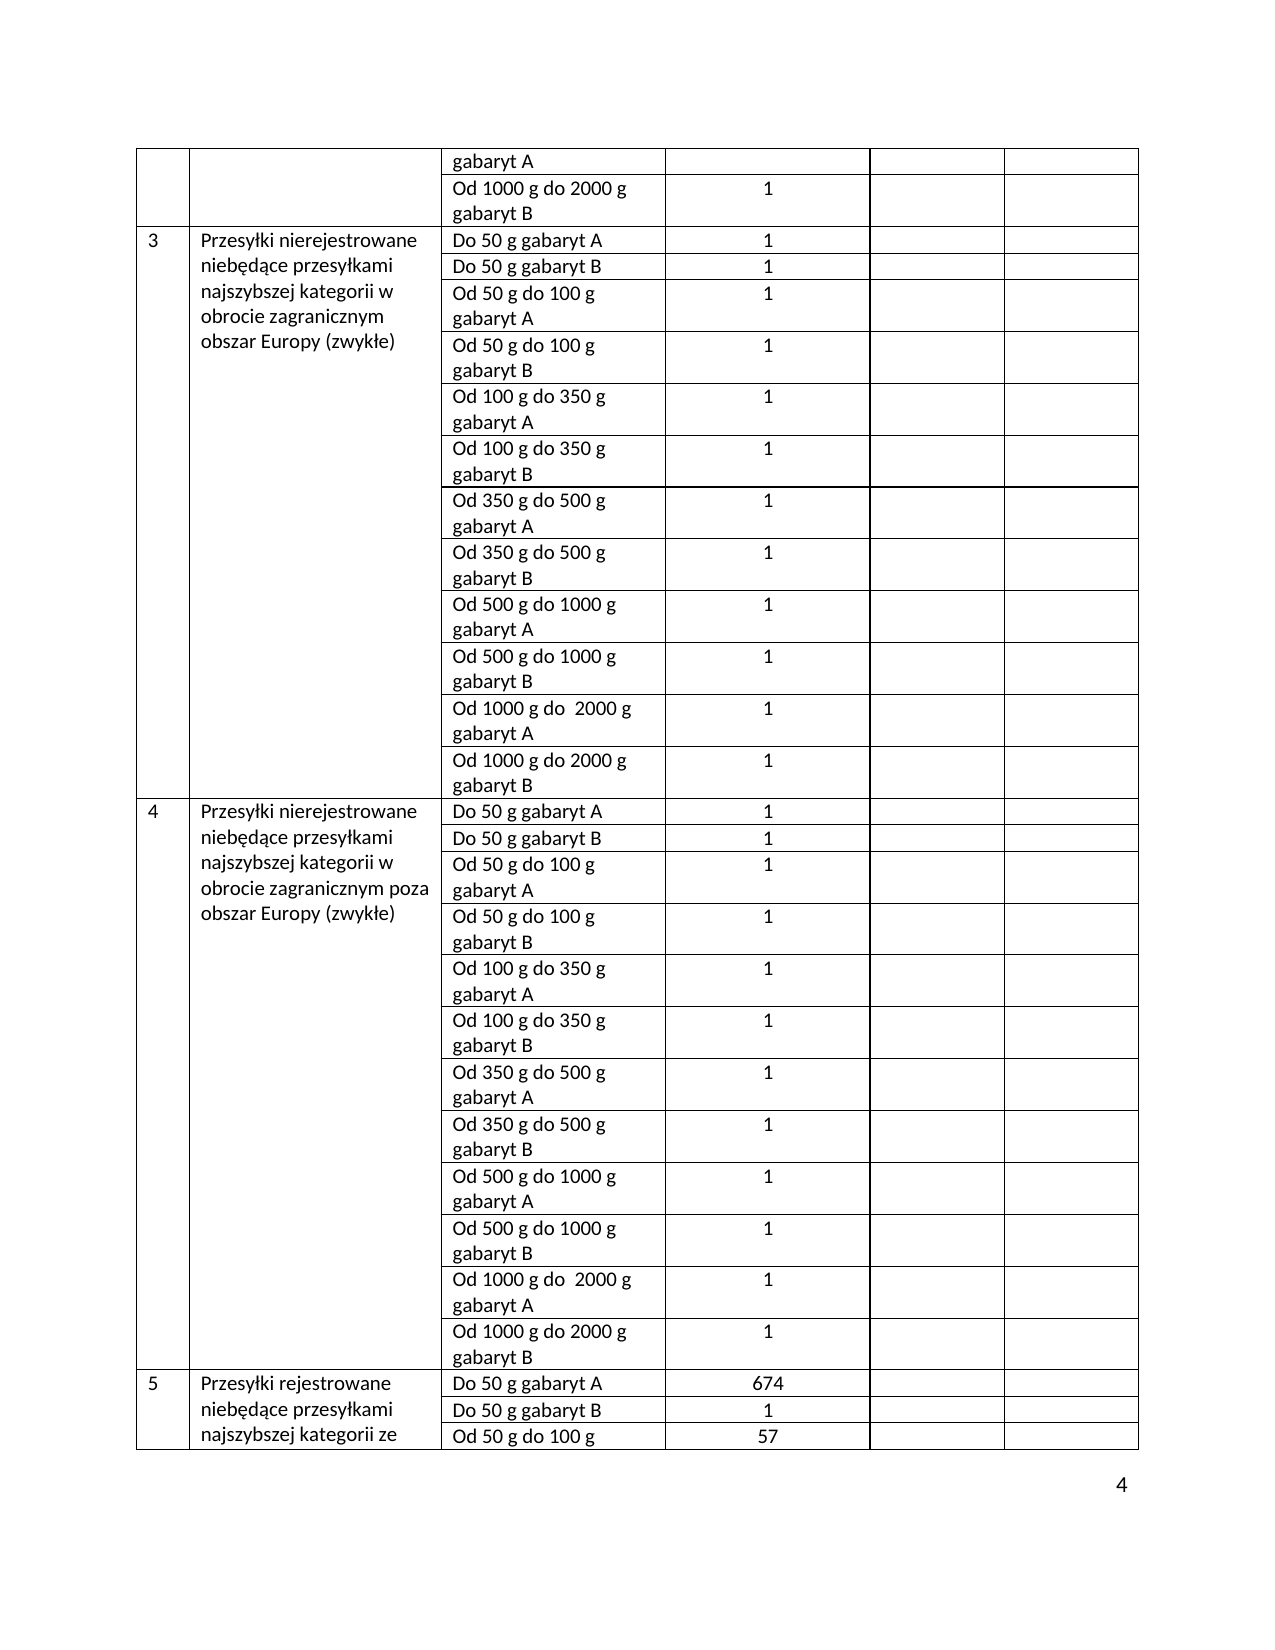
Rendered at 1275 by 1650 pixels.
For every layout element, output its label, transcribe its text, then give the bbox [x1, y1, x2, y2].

table_cell 1 [666, 175, 869, 226]
table_cell [1005, 436, 1138, 486]
table_cell Od 1000 g do 2000 g gabaryt B [442, 747, 665, 798]
table_cell [871, 695, 1004, 746]
table_cell Od 500 g do 1000 g gabaryt A [442, 591, 665, 642]
table_cell Od 1000 g do 2000 g gabaryt B [442, 175, 665, 226]
table_cell [1005, 799, 1138, 824]
table_cell [1005, 1111, 1138, 1162]
table_cell Do 50 g gabaryt A [442, 1370, 665, 1396]
table_cell [1005, 1059, 1138, 1110]
table_cell [871, 1267, 1004, 1317]
table_cell [871, 332, 1004, 383]
table_cell 1 [666, 1319, 869, 1369]
table_cell [871, 591, 1004, 642]
table_cell [871, 799, 1004, 824]
table_cell 1 [666, 747, 869, 798]
table_cell Od 50 g do 100 g gabaryt B [442, 904, 665, 954]
table_cell [1005, 747, 1138, 798]
table_cell Od 100 g do 350 g gabaryt B [442, 436, 665, 486]
table_cell [1005, 384, 1138, 434]
table_cell Od 350 g do 500 g gabaryt A [442, 488, 665, 538]
table_cell 1 [666, 1007, 869, 1058]
table_cell [1005, 488, 1138, 538]
table_cell 1 [666, 1059, 869, 1110]
table_cell 1 [666, 799, 869, 824]
table_cell [871, 1397, 1004, 1422]
table_cell 3 [137, 227, 189, 798]
table_cell 1 [666, 591, 869, 642]
table_cell [871, 955, 1004, 1006]
table_cell [871, 254, 1004, 279]
table_cell 1 [666, 904, 869, 954]
table_cell 1 [666, 695, 869, 746]
table_cell [1005, 852, 1138, 902]
table_cell [871, 643, 1004, 694]
table_cell [871, 1215, 1004, 1266]
table_cell Od 50 g do 100 g gabaryt B [442, 332, 665, 383]
table_cell [1005, 539, 1138, 590]
table_cell [1005, 149, 1138, 174]
table_cell [871, 436, 1004, 486]
table_cell 1 [666, 852, 869, 902]
table_cell Przesyłki nierejestrowane niebędące przesyłkami najszybszej kategorii w obrocie zagranicznym poza obszar Europy (zwykłe) [190, 799, 441, 1369]
table_cell [1005, 904, 1138, 954]
table_cell Do 50 g gabaryt A [442, 799, 665, 824]
table_cell [871, 539, 1004, 590]
table_cell Od 350 g do 500 g gabaryt B [442, 1111, 665, 1162]
table_cell [871, 1163, 1004, 1214]
table_cell Od 350 g do 500 g gabaryt B [442, 539, 665, 590]
table_cell [871, 1423, 1004, 1449]
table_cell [442, 149, 665, 174]
table_cell 1 [666, 436, 869, 486]
table_cell [1005, 825, 1138, 851]
table_cell [871, 825, 1004, 851]
table_cell 1 [666, 539, 869, 590]
table_cell 1 [666, 1215, 869, 1266]
table_cell Do 50 g gabaryt A [442, 227, 665, 252]
table_cell Od 100 g do 350 g gabaryt A [442, 955, 665, 1006]
table_cell [1005, 227, 1138, 252]
table_cell 1 [666, 955, 869, 1006]
table_cell 1 [666, 332, 869, 383]
table_cell Od 100 g do 350 g gabaryt A [442, 384, 665, 434]
table_cell 674 [666, 1370, 869, 1396]
table_cell 1 [666, 1397, 869, 1422]
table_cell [442, 1423, 665, 1449]
table_cell [871, 488, 1004, 538]
table_cell 5 [137, 1370, 189, 1449]
table_cell 1 [666, 280, 869, 331]
table_cell Od 500 g do 1000 g gabaryt B [442, 1215, 665, 1266]
table_cell 1 [666, 384, 869, 434]
table_cell 4 [137, 799, 189, 1369]
table_cell [871, 1111, 1004, 1162]
table_cell Do 50 g gabaryt B [442, 1397, 665, 1422]
table_cell [1005, 1370, 1138, 1396]
table_cell Od 100 g do 350 g gabaryt B [442, 1007, 665, 1058]
table_cell [1005, 1007, 1138, 1058]
table_cell [1005, 1423, 1138, 1449]
table_cell Od 1000 g do 2000 g gabaryt A [442, 1267, 665, 1317]
table_cell [1005, 591, 1138, 642]
table_cell 1 [666, 1163, 869, 1214]
table_cell 1 [666, 643, 869, 694]
table_cell Od 500 g do 1000 g gabaryt B [442, 643, 665, 694]
table_cell [871, 384, 1004, 434]
table_cell [1005, 643, 1138, 694]
table_cell Przesyłki nierejestrowane niebędące przesyłkami najszybszej kategorii w obrocie zagranicznym obszar Europy (zwykłe) [190, 227, 441, 798]
table_cell [871, 1370, 1004, 1396]
table_cell [1005, 1397, 1138, 1422]
table_cell Przesyłki rejestrowane niebędące przesyłkami najszybszej kategorii ze zwrotnym potwierdzeniem odbioru w obrocie krajowym (polecone ZPO) [190, 1370, 441, 1449]
table_cell [1005, 955, 1138, 1006]
table_cell [871, 1059, 1004, 1110]
table_cell [871, 1319, 1004, 1369]
table_cell [871, 852, 1004, 902]
table_cell Od 500 g do 1000 g gabaryt A [442, 1163, 665, 1214]
table_cell 1 [666, 825, 869, 851]
table_cell [871, 904, 1004, 954]
table_cell Od 50 g do 100 g gabaryt A [442, 852, 665, 902]
table_cell 57 [666, 1423, 869, 1449]
table_cell 1 [666, 1111, 869, 1162]
table_cell 1 [666, 1267, 869, 1317]
table_cell Od 1000 g do 2000 g gabaryt A [442, 695, 665, 746]
table_cell [871, 227, 1004, 252]
table_cell 1 [666, 227, 869, 252]
table_cell [1005, 254, 1138, 279]
table_cell [1005, 280, 1138, 331]
table_cell [871, 280, 1004, 331]
table_cell [871, 149, 1004, 174]
table_cell [1005, 332, 1138, 383]
table_cell Od 50 g do 100 g gabaryt A [442, 280, 665, 331]
table_cell [1005, 1319, 1138, 1369]
table_cell [1005, 1267, 1138, 1317]
table_cell [871, 175, 1004, 226]
table_cell [871, 1007, 1004, 1058]
table_cell Do 50 g gabaryt B [442, 825, 665, 851]
table_cell 1 [666, 149, 869, 174]
table_cell 1 [666, 488, 869, 538]
table_cell 1 [666, 254, 869, 279]
table_cell [1005, 1215, 1138, 1266]
table_cell Od 1000 g do 2000 g gabaryt B [442, 1319, 665, 1369]
table_cell [871, 747, 1004, 798]
table_cell Od 350 g do 500 g gabaryt A [442, 1059, 665, 1110]
table_cell [1005, 175, 1138, 226]
table_cell Do 50 g gabaryt B [442, 254, 665, 279]
table_cell [1005, 695, 1138, 746]
table_cell [1005, 1163, 1138, 1214]
